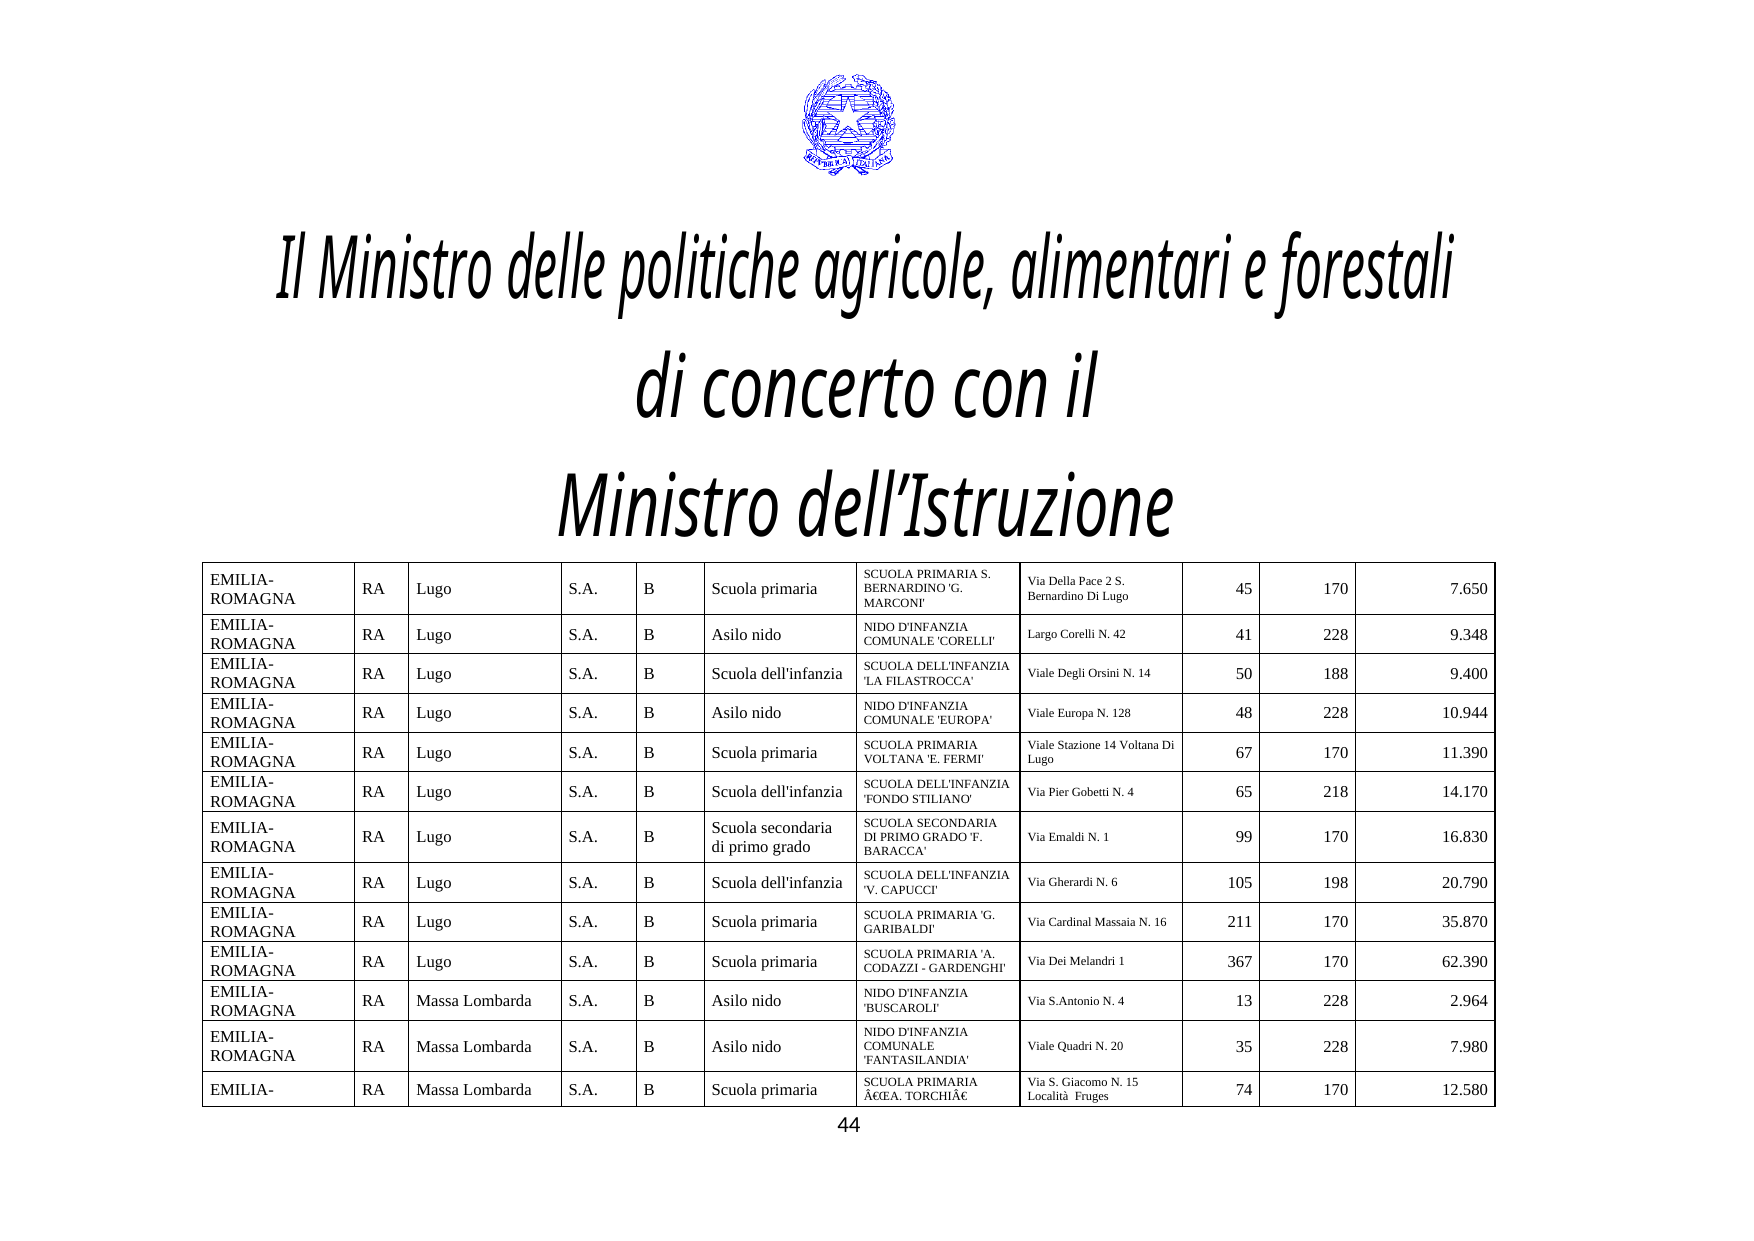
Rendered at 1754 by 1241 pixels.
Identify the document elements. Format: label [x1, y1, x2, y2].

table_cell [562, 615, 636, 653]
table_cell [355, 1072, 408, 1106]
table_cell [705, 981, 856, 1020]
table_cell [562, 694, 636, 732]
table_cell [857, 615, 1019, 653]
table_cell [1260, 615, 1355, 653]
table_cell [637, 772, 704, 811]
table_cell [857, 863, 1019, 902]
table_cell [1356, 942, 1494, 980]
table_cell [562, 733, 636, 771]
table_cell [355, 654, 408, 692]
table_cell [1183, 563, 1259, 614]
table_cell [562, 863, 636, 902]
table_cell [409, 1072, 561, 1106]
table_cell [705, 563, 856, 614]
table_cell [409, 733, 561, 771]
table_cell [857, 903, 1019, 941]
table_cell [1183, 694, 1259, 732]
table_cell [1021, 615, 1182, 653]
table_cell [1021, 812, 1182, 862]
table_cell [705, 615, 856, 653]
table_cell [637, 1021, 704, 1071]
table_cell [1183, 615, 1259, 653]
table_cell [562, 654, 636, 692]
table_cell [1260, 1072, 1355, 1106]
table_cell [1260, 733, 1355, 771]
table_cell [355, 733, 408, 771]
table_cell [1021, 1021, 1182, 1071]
picture [801, 73, 896, 177]
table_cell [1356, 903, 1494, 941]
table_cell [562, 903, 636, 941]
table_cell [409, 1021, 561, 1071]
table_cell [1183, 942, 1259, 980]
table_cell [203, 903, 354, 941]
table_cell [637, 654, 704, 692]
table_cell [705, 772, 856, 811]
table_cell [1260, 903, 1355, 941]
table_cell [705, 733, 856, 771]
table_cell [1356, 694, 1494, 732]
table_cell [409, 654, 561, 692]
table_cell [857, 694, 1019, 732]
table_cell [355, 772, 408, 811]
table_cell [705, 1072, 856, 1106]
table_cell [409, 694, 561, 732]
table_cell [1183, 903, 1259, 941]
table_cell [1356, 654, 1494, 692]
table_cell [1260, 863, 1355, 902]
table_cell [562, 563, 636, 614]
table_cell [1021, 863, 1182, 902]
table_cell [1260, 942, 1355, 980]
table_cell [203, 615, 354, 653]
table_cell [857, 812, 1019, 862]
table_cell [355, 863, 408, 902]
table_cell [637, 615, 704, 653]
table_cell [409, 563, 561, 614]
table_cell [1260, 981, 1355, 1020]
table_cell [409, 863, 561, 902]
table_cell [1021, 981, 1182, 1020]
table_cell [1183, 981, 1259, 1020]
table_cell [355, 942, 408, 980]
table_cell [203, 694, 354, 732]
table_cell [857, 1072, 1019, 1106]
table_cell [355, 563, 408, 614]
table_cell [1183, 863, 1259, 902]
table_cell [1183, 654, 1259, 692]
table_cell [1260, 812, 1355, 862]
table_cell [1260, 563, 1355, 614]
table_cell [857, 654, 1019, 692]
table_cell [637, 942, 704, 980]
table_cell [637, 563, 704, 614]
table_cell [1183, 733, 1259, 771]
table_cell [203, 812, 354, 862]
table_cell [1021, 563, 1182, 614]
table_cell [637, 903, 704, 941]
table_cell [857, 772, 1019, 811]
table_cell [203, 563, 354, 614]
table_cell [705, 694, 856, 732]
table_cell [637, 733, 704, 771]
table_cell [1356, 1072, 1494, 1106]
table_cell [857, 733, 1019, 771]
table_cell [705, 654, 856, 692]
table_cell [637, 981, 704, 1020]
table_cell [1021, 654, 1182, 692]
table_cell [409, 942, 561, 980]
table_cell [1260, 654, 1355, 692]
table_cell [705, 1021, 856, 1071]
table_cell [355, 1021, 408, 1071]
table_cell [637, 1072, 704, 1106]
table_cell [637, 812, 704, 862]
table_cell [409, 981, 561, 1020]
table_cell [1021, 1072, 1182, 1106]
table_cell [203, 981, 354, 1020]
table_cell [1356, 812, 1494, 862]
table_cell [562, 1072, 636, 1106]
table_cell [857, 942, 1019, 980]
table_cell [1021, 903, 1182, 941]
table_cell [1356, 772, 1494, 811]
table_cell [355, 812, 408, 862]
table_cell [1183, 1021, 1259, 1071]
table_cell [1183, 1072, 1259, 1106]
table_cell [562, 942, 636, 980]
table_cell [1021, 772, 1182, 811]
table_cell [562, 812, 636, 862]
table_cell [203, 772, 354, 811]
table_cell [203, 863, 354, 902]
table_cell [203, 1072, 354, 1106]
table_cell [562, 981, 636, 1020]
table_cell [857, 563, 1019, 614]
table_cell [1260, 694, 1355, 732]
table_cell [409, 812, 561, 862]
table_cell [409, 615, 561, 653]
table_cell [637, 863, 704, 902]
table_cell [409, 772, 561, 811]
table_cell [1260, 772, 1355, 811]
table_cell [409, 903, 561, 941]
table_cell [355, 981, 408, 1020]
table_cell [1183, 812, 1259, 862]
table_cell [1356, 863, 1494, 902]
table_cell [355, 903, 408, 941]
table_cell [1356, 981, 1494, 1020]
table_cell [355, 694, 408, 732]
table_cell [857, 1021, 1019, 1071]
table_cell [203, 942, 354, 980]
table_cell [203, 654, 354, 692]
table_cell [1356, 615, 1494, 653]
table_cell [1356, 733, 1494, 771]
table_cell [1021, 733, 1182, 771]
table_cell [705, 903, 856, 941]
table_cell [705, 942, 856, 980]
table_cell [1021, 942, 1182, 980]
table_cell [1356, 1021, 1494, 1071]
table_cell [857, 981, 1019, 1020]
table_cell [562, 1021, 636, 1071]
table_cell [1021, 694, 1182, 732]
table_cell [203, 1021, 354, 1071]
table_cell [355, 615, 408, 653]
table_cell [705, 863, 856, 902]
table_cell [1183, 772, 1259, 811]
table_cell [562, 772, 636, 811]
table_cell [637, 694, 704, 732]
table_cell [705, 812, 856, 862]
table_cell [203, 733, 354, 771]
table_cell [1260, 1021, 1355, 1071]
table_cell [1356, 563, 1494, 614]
